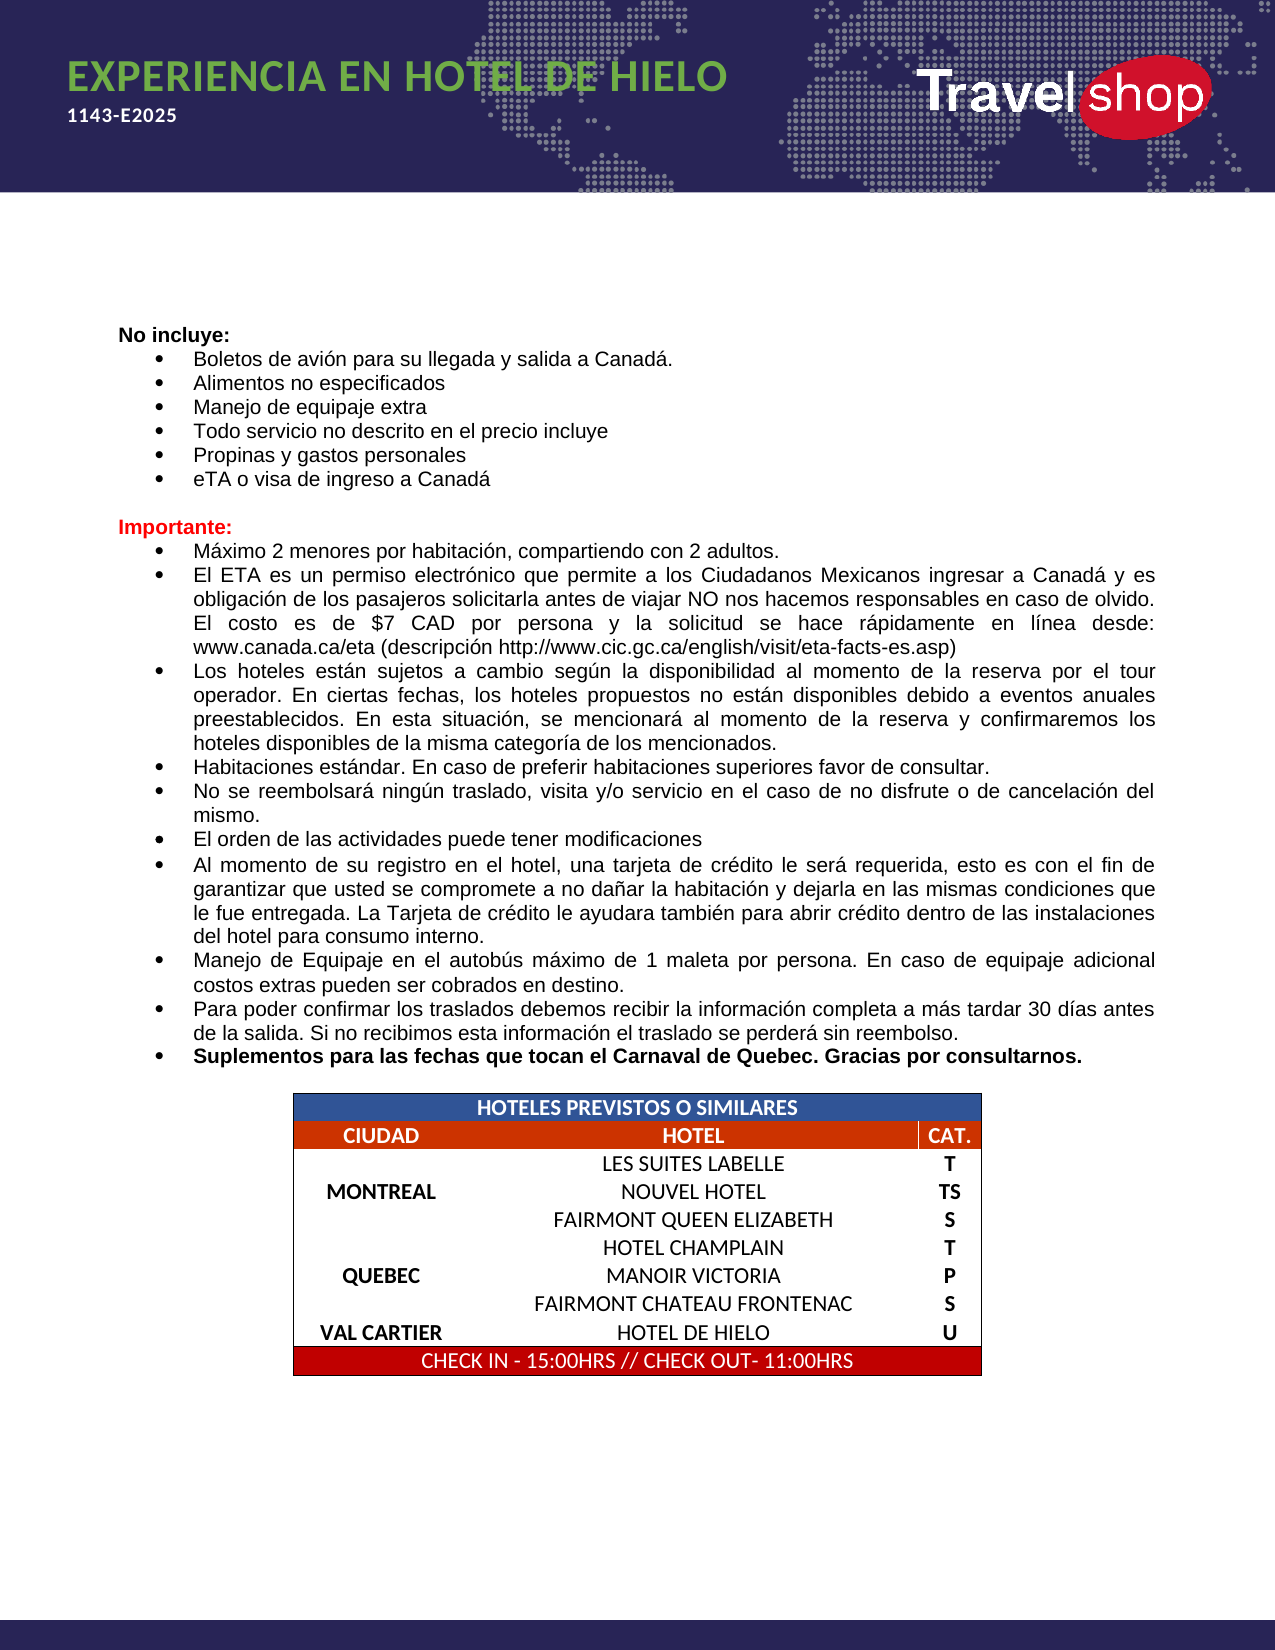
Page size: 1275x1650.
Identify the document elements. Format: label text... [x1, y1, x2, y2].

table_cell CIUDAD [294, 1121, 468, 1149]
list Manejo de Equipaje en el autobús máximo de 1 maleta por persona. En caso de equipaje adicional costos extras pueden ser cobrados en destino. [156, 948, 1157, 996]
list Suplementos para las fechas que tocan el Carnaval de Quebec. Gracias por consultarnos. [156, 1044, 1157, 1068]
table_cell MONTREAL [294, 1150, 468, 1233]
list Propinas y gastos personales [156, 443, 1157, 467]
list Al momento de su registro en el hotel, una tarjeta de crédito le será requerida, esto es con el fin de garantizar que usted se compromete a no dañar la habitación y dejarla en las mismas condiciones que le fue entregada. La Tarjeta de crédito le ayudara también para abrir crédito dentro de las instalaciones del hotel para consumo interno. [156, 852, 1157, 948]
list El ETA es un permiso electrónico que permite a los Ciudadanos Mexicanos ingresar a Canadá y es obligación de los pasajeros solicitarla antes de viajar NO nos hacemos responsables en caso de olvido. El costo es de $7 CAD por persona y la solicitud se hace rápidamente en línea desde: www.canada.ca/eta (descripción http://www.cic.gc.ca/english/visit/eta-facts-es.asp) [156, 563, 1157, 659]
table_cell U [919, 1318, 981, 1346]
table_cell TS [919, 1178, 981, 1206]
list Máximo 2 menores por habitación, compartiendo con 2 adultos. [156, 539, 1157, 563]
table_cell CHECK IN - 15:00HRS // CHECK OUT- 11:00HRS [294, 1347, 981, 1375]
table_cell QUEBEC [294, 1234, 468, 1318]
table_cell VAL CARTIER [294, 1318, 468, 1346]
table_cell HOTEL [468, 1121, 918, 1149]
list No se reembolsará ningún traslado, visita y/o servicio en el caso de no disfrute o de cancelación del mismo. [156, 779, 1157, 827]
picture [916, 55, 1212, 140]
table_cell HOTEL DE HIELO [468, 1318, 918, 1346]
table_cell S [919, 1290, 981, 1318]
text Importante: [118, 515, 1157, 539]
table_cell FAIRMONT CHATEAU FRONTENAC [468, 1290, 918, 1318]
table_header HOTELES PREVISTOS O SIMILARES [294, 1094, 981, 1121]
table_cell LES SUITES LABELLE [468, 1150, 918, 1177]
list Los hoteles están sujetos a cambio según la disponibilidad al momento de la reserva por el tour operador. En ciertas fechas, los hoteles propuestos no están disponibles debido a eventos anuales preestablecidos. En esta situación, se mencionará al momento de la reserva y confirmaremos los hoteles disponibles de la misma categoría de los mencionados. [156, 659, 1157, 755]
table_cell T [919, 1234, 981, 1262]
list Para poder confirmar los traslados debemos recibir la información completa a más tardar 30 días antes de la salida. Si no recibimos esta información el traslado se perderá sin reembolso. [156, 996, 1157, 1044]
list Boletos de avión para su llegada y salida a Canadá. [156, 347, 1157, 371]
table_cell T [919, 1150, 981, 1177]
table_cell S [919, 1206, 981, 1233]
table_cell FAIRMONT QUEEN ELIZABETH [468, 1206, 918, 1233]
table_cell P [919, 1262, 981, 1289]
table_cell MANOIR VICTORIA [468, 1262, 918, 1289]
table_cell CAT. [919, 1121, 981, 1149]
text No incluye: [118, 323, 1157, 347]
list Alimentos no especificados [156, 371, 1157, 395]
list El orden de las actividades puede tener modificaciones [156, 827, 1157, 851]
table_cell NOUVEL HOTEL [468, 1178, 918, 1206]
list eTA o visa de ingreso a Canadá [156, 467, 1157, 491]
list Todo servicio no descrito en el precio incluye [156, 419, 1157, 443]
table_cell HOTEL CHAMPLAIN [468, 1234, 918, 1262]
list Manejo de equipaje extra [156, 395, 1157, 419]
list Habitaciones estándar. En caso de preferir habitaciones superiores favor de consultar. [156, 755, 1157, 779]
